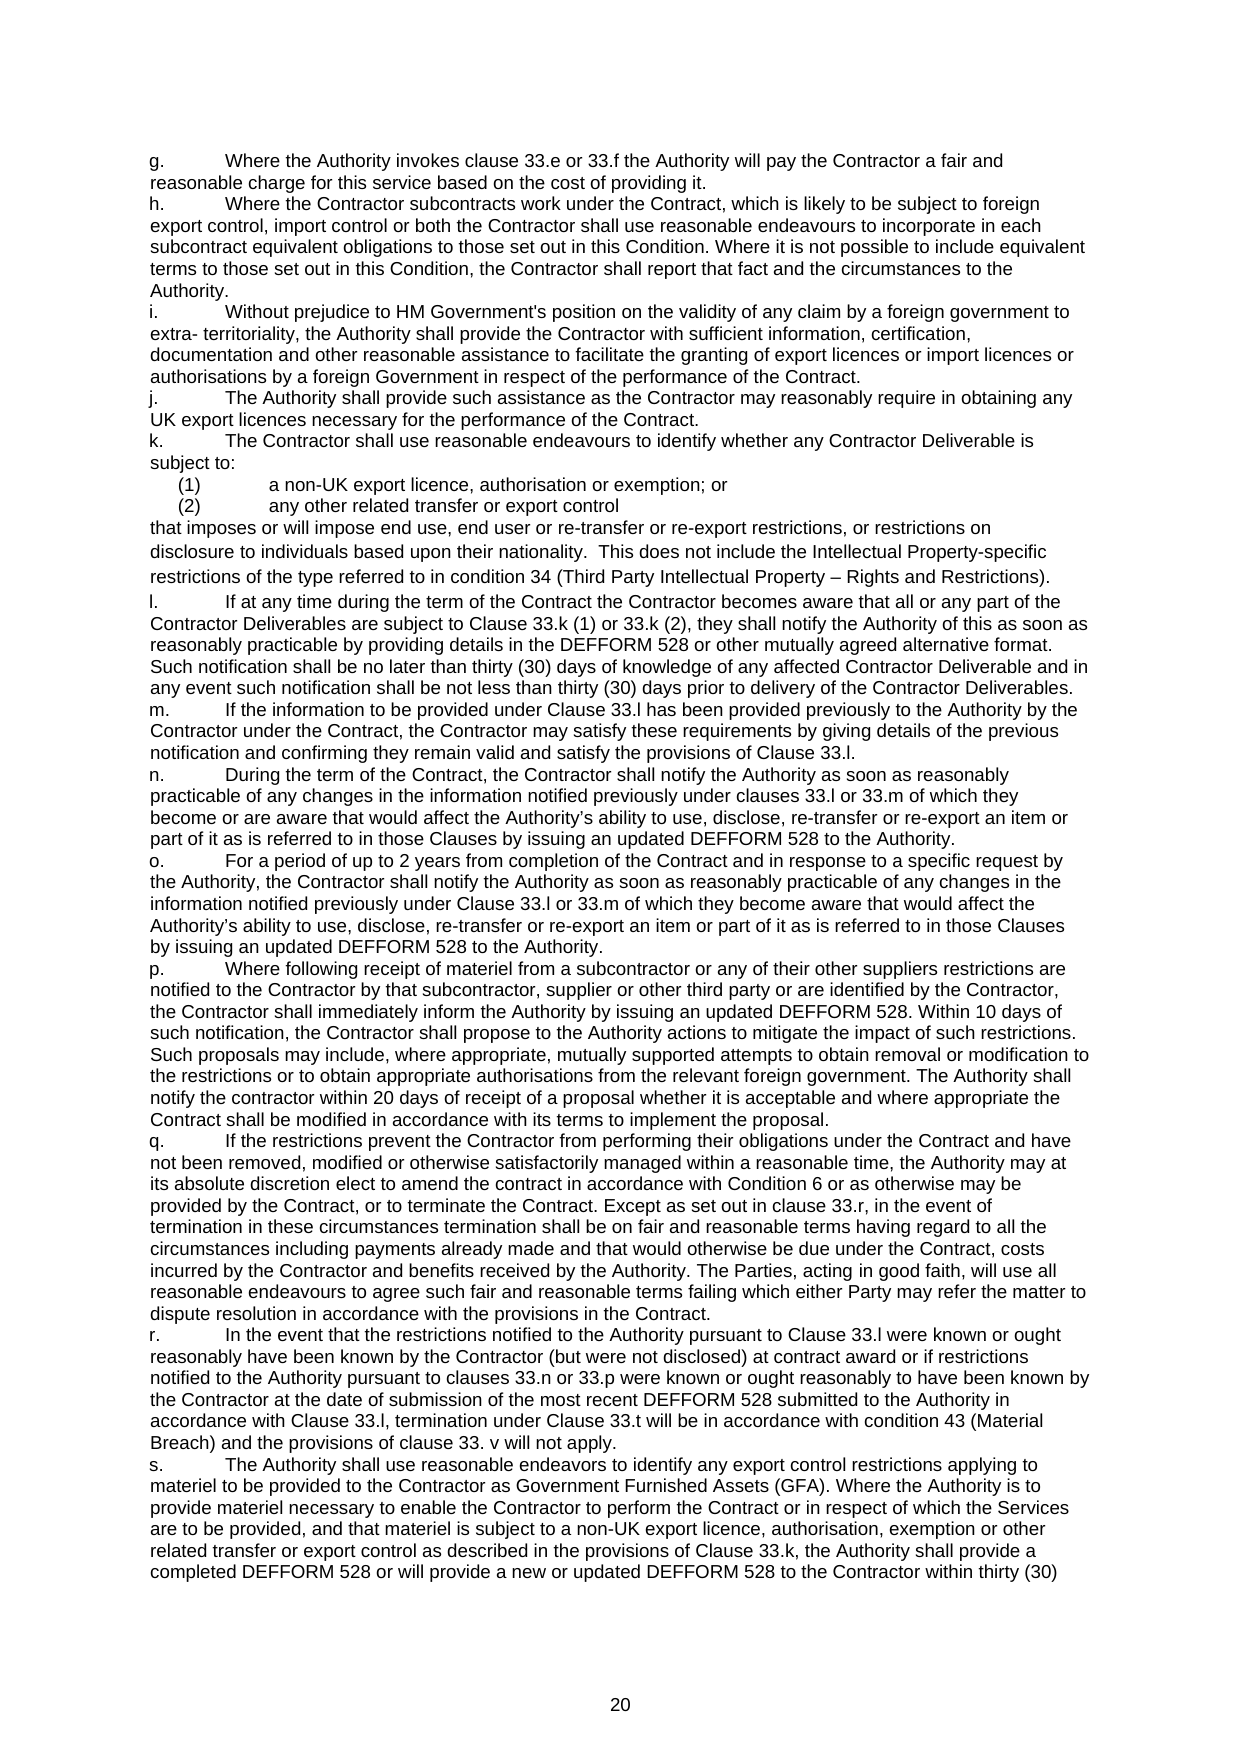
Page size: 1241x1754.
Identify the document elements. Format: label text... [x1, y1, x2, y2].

list For a period of up to 2 years from completion of the Contract and in response to a specific request by the Authority, the Contractor shall notify the Authority as soon as reasonably practicable of any changes in the information notified previously under Clause 33.l or 33.m of which they become aware that would affect the Authority’s ability to use, disclose, re-transfer or re-export an item or part of it as is referred to in those Clauses by issuing an updated DEFFORM 528 to the Authority. [149, 850, 1090, 957]
list Where the Authority invokes clause 33.e or 33.f the Authority will pay the Contractor a fair and reasonable charge for this service based on the cost of providing it. [149, 150, 1090, 193]
text that imposes or will impose end use, end user or re-transfer or re-export restrictions, or restrictions on disclosure to individuals based upon their nationality. This does not include the Intellectual Property-specific restrictions of the type referred to in condition 34 (Third Party Intellectual Property – Rights and Restrictions). [150, 517, 1075, 588]
list Without prejudice to HM Government's position on the validity of any claim by a foreign government to extra- territoriality, the Authority shall provide the Contractor with sufficient information, certification, documentation and other reasonable assistance to facilitate the granting of export licences or import licences or authorisations by a foreign Government in respect of the performance of the Contract. [149, 301, 1090, 387]
list Where the Contractor subcontracts work under the Contract, which is likely to be subject to foreign export control, import control or both the Contractor shall use reasonable endeavours to incorporate in each subcontract equivalent obligations to those set out in this Condition. Where it is not possible to include equivalent terms to those set out in this Condition, the Contractor shall report that fact and the circumstances to the Authority. [149, 193, 1090, 301]
list In the event that the restrictions notified to the Authority pursuant to Clause 33.l were known or ought reasonably have been known by the Contractor (but were not disclosed) at contract award or if restrictions notified to the Authority pursuant to clauses 33.n or 33.p were known or ought reasonably to have been known by the Contractor at the date of submission of the most recent DEFFORM 528 submitted to the Authority in accordance with Clause 33.l, termination under Clause 33.t will be in accordance with condition 43 (Material Breach) and the provisions of clause 33. v will not apply. [149, 1324, 1090, 1453]
list any other related transfer or export control [178, 495, 1075, 517]
list Where following receipt of materiel from a subcontractor or any of their other suppliers restrictions are notified to the Contractor by that subcontractor, supplier or other third party or are identified by the Contractor, the Contractor shall immediately inform the Authority by issuing an updated DEFFORM 528. Within 10 days of such notification, the Contractor shall propose to the Authority actions to mitigate the impact of such restrictions. Such proposals may include, where appropriate, mutually supported attempts to obtain removal or modification to the restrictions or to obtain appropriate authorisations from the relevant foreign government. The Authority shall notify the contractor within 20 days of receipt of a proposal whether it is acceptable and where appropriate the Contract shall be modified in accordance with its terms to implement the proposal. [149, 957, 1090, 1130]
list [149, 1453, 1090, 1583]
list If the restrictions prevent the Contractor from performing their obligations under the Contract and have not been removed, modified or otherwise satisfactorily managed within a reasonable time, the Authority may at its absolute discretion elect to amend the contract in accordance with Condition 6 or as otherwise may be provided by the Contract, or to terminate the Contract. Except as set out in clause 33.r, in the event of termination in these circumstances termination shall be on fair and reasonable terms having regard to all the circumstances including payments already made and that would otherwise be due under the Contract, costs incurred by the Contractor and benefits received by the Authority. The Parties, acting in good faith, will use all reasonable endeavours to agree such fair and reasonable terms failing which either Party may refer the matter to dispute resolution in accordance with the provisions in the Contract. [149, 1130, 1090, 1324]
list The Authority shall provide such assistance as the Contractor may reasonably require in obtaining any UK export licences necessary for the performance of the Contract. [149, 387, 1090, 430]
list If at any time during the term of the Contract the Contractor becomes aware that all or any part of the Contractor Deliverables are subject to Clause 33.k (1) or 33.k (2), they shall notify the Authority of this as soon as reasonably practicable by providing details in the DEFFORM 528 or other mutually agreed alternative format. Such notification shall be no later than thirty (30) days of knowledge of any affected Contractor Deliverable and in any event such notification shall be not less than thirty (30) days prior to delivery of the Contractor Deliverables. [149, 591, 1090, 699]
list The Contractor shall use reasonable endeavours to identify whether any Contractor Deliverable is subject to: [149, 430, 1090, 473]
list During the term of the Contract, the Contractor shall notify the Authority as soon as reasonably practicable of any changes in the information notified previously under clauses 33.l or 33.m of which they become or are aware that would affect the Authority’s ability to use, disclose, re-transfer or re-export an item or part of it as is referred to in those Clauses by issuing an updated DEFFORM 528 to the Authority. [149, 763, 1090, 850]
list If the information to be provided under Clause 33.l has been provided previously to the Authority by the Contractor under the Contract, the Contractor may satisfy these requirements by giving details of the previous notification and confirming they remain valid and satisfy the provisions of Clause 33.l. [149, 699, 1090, 763]
list a non-UK export licence, authorisation or exemption; or [178, 473, 1060, 495]
